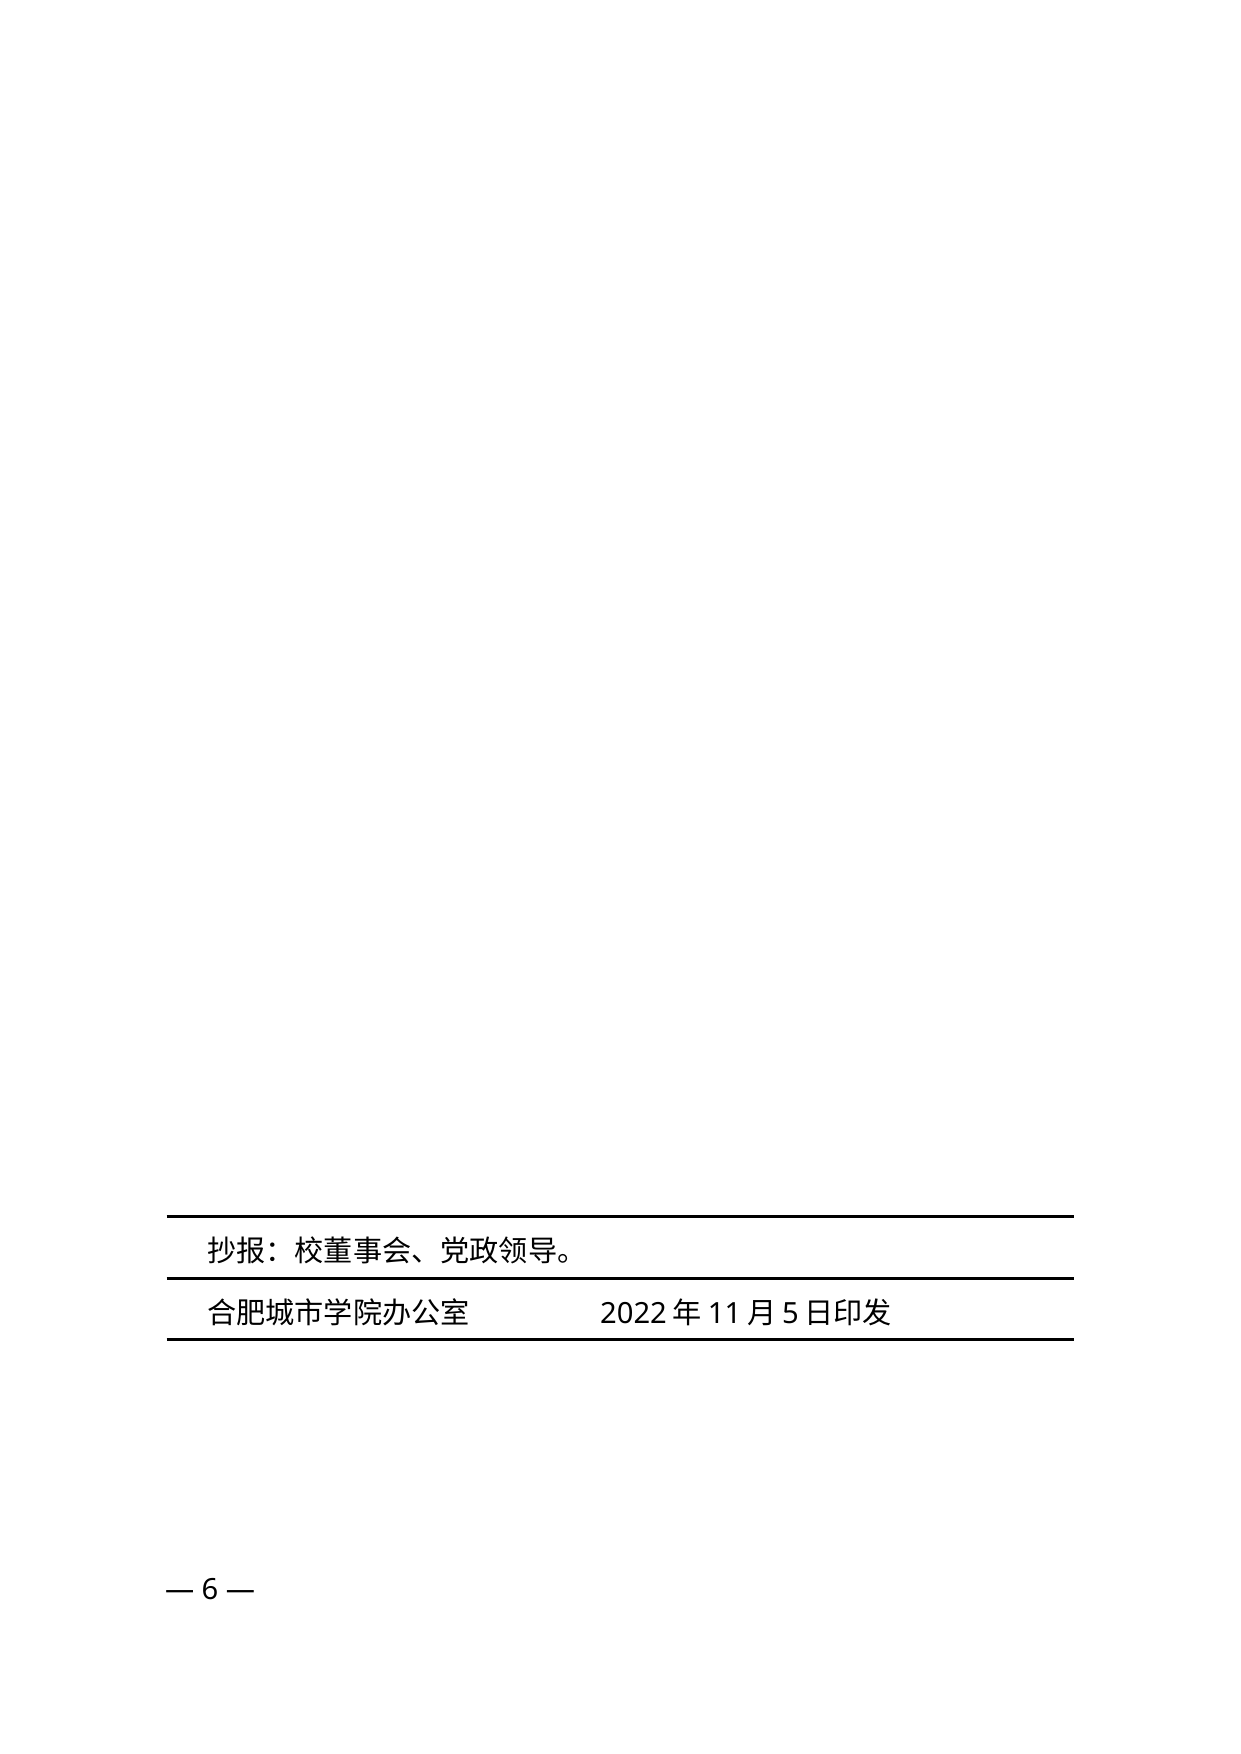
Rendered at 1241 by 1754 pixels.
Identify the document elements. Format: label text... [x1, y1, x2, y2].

table_header 抄报：校董事会、党政领导。 [167, 1218, 1074, 1277]
table_cell 合肥城市学院办公室 2022年11月5日印发 [167, 1280, 1074, 1338]
